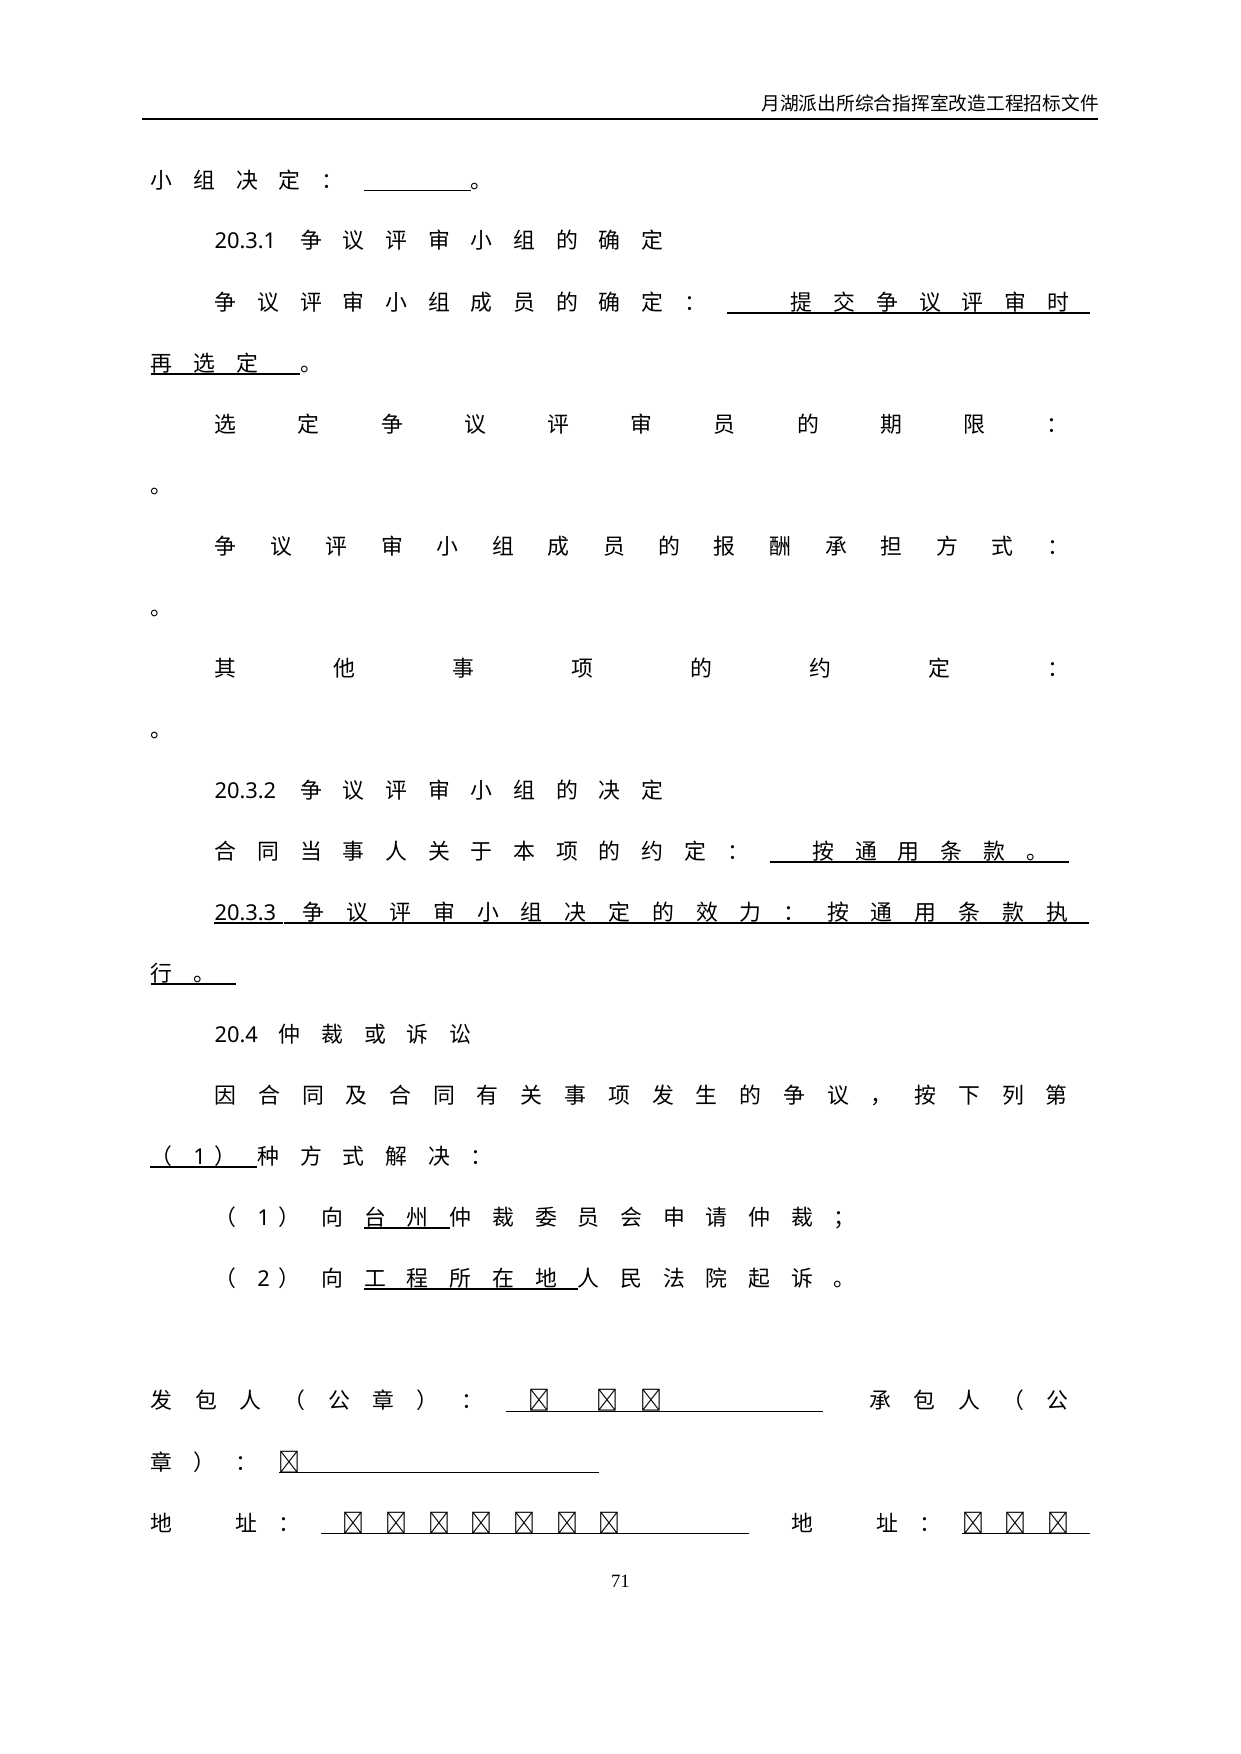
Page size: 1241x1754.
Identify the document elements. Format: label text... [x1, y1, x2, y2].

text 选定争议评审员的期限： 。 [150, 392, 1090, 514]
text 其他事项的约定： 。 [150, 636, 1090, 758]
text 发包人（公章）：   承包人（公章）： [150, 1369, 1090, 1491]
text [150, 148, 1090, 209]
text 争议评审小组成员的确定： 提交争议评审时再选定 。 [150, 270, 1090, 392]
text （1）向台州仲裁委员会申请仲裁； [150, 1186, 1090, 1247]
text 20.3.2 争议评审小组的决定 [150, 758, 1090, 819]
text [150, 1491, 1090, 1552]
text 争议评审小组成员的报酬承担方式： 。 [150, 514, 1090, 636]
text （2）向工程所在地人民法院起诉。 [150, 1247, 1090, 1308]
text 20.3.1 争议评审小组的确定 [150, 209, 1090, 270]
text 20.4仲裁或诉讼 [150, 1002, 1090, 1063]
text 合同当事人关于本项的约定： 按通用条款。 [150, 819, 1090, 880]
text 20.3.3 争议评审小组决定的效力：按通用条款执行。 [150, 880, 1090, 1002]
text 因合同及合同有关事项发生的争议，按下列第（1）种方式解决： [150, 1063, 1090, 1186]
